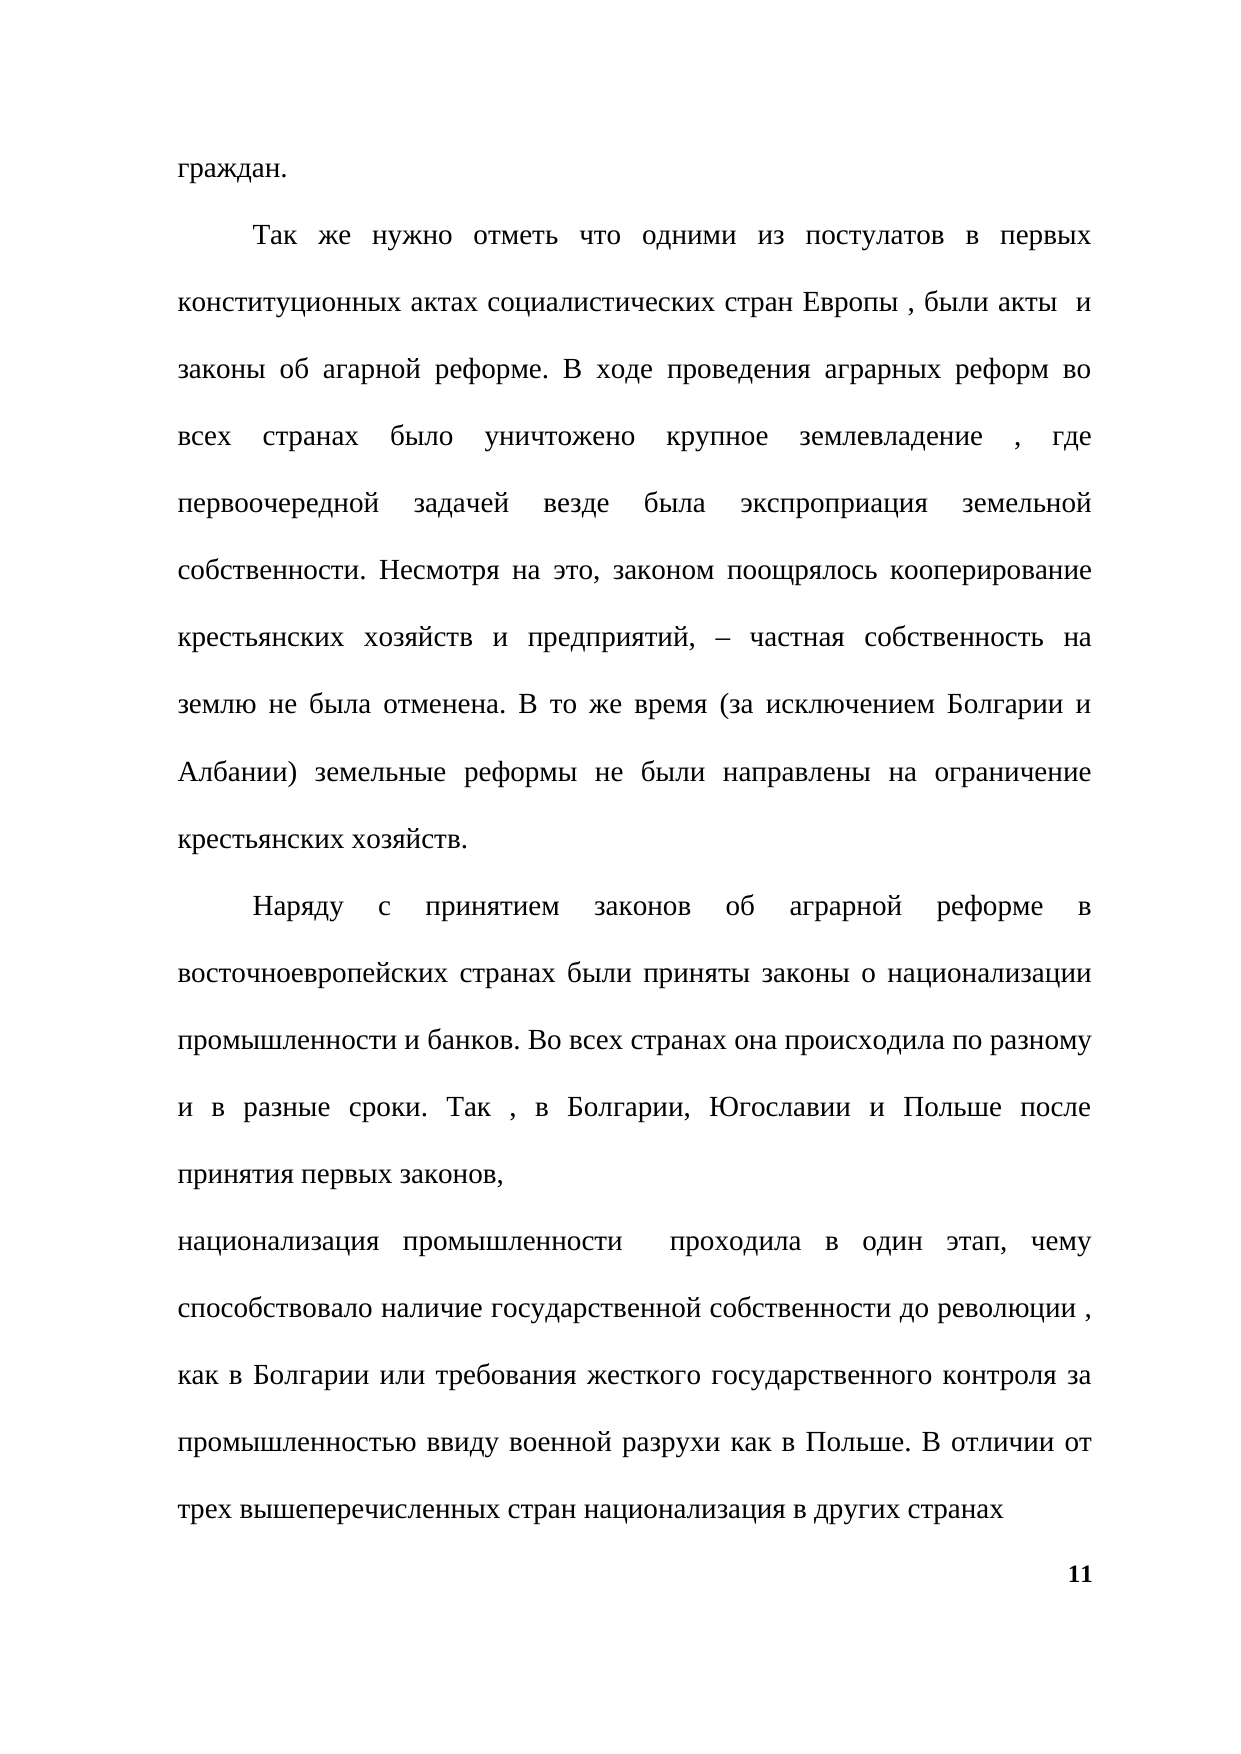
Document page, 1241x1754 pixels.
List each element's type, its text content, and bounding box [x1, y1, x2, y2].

text Так же нужно отметь что одними из постулатов в первых конституционных актах социалистических стран Европы , были акты и законы об агарной реформе. В ходе проведения аграрных реформ во всех странах было уничтожено крупное землевладение , где первоочередной задачей везде была экспроприация земельной собственности. Несмотря на это, законом поощрялось кооперирование крестьянских хозяйств и предприятий, – частная собственность на землю не была отменена. В то же время (за исключением Болгарии и Албании) земельные реформы не были направлены на ограничение крестьянских хозяйств. [177, 217, 1092, 854]
text Наряду с принятием законов об аграрной реформе в восточноевропейских странах были приняты законы о национализации промышленности и банков. Во всех странах она происходила по разному и в разные сроки. Так , в Болгарии, Югославии и Польше после принятия первых законов, [177, 888, 1092, 1190]
text 11 [177, 1559, 1092, 1587]
text национализация промышленности проходила в один этап, чему способствовало наличие государственной собственности до революции , как в Болгарии или требования жесткого государственного контроля за промышленностью ввиду военной разрухи как в Польше. В отличии от трех вышеперечисленных стран национализация в других странах [177, 1223, 1092, 1525]
text граждан. [177, 150, 1092, 183]
